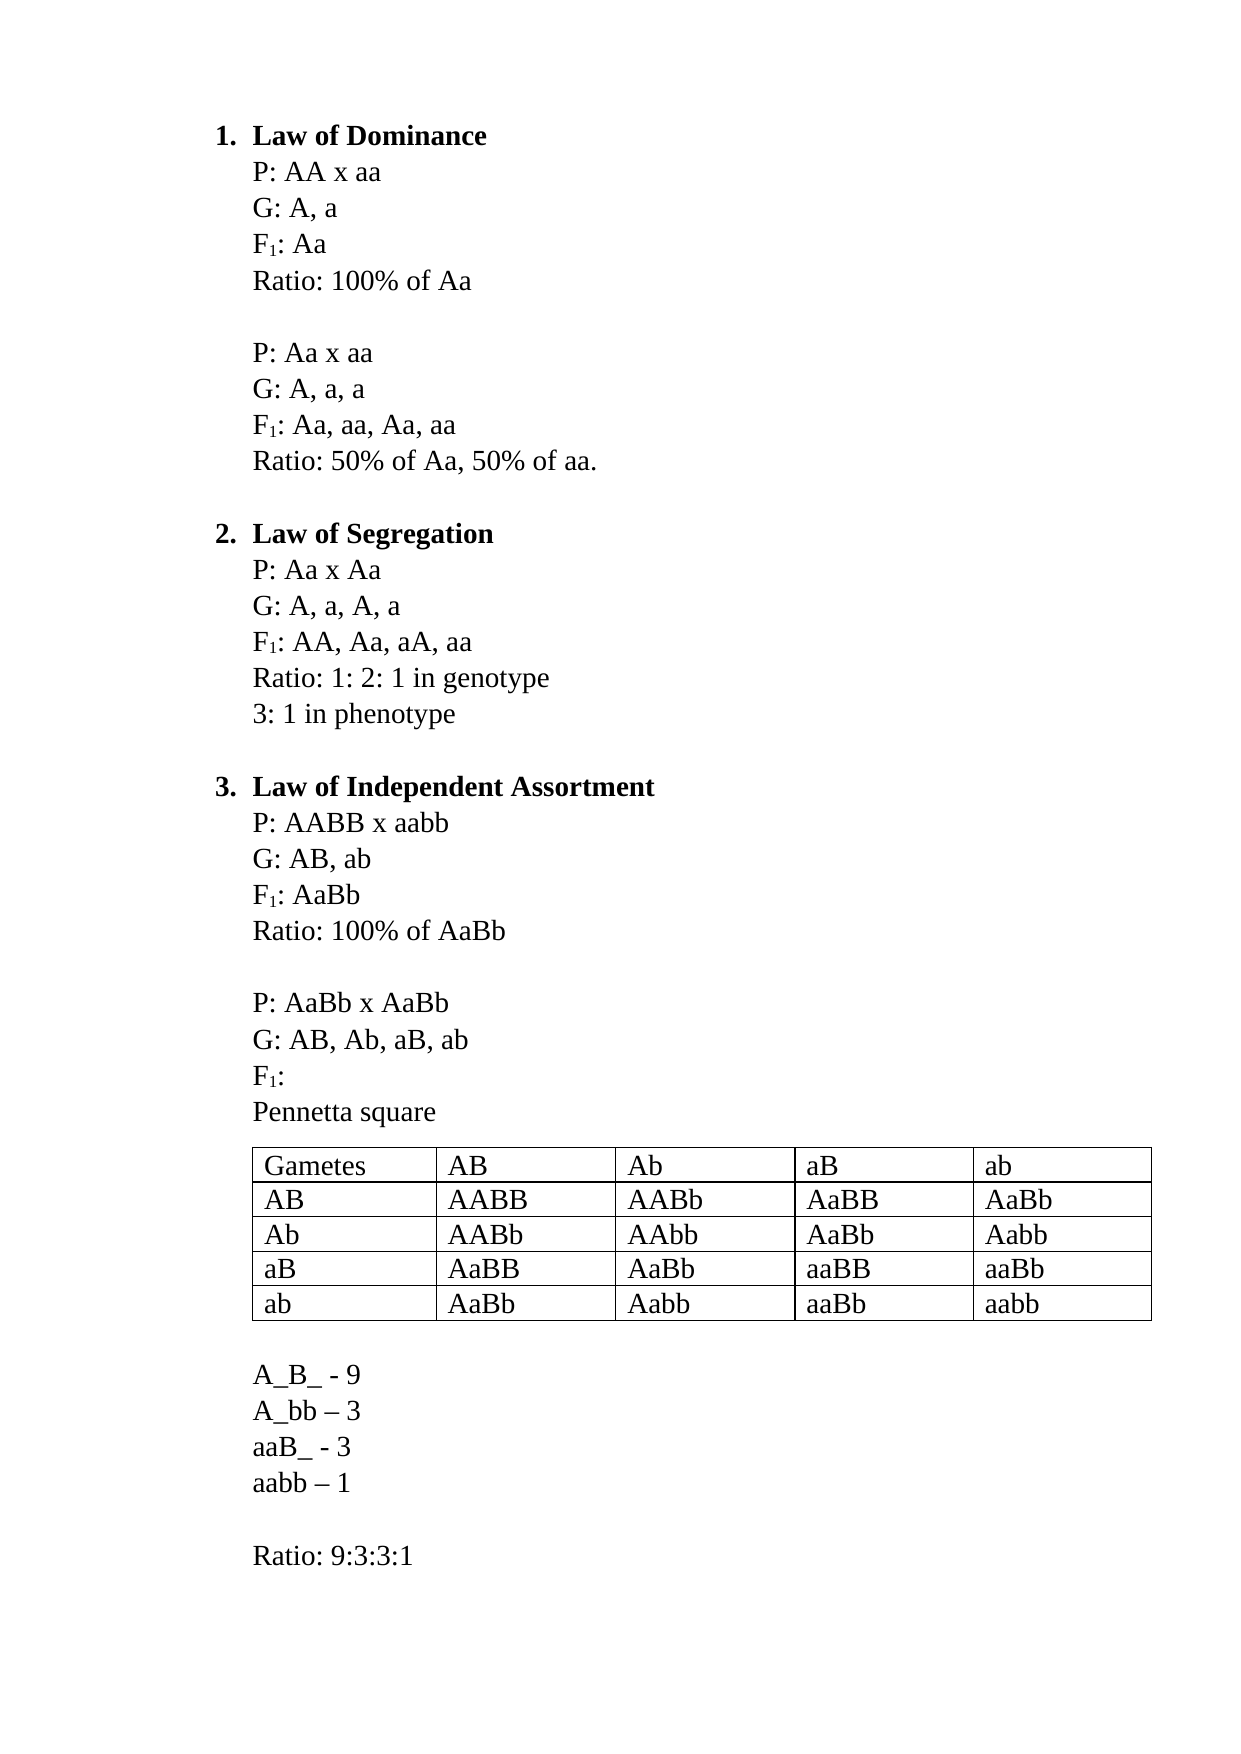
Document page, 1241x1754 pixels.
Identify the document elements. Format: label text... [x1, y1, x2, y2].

table_cell AaBb [974, 1183, 1151, 1216]
table_cell AaBb [796, 1217, 973, 1251]
table_header Ab [616, 1148, 794, 1181]
list G: AB, Ab, aB, ab [252, 1022, 1152, 1055]
table_cell ab [253, 1286, 436, 1320]
table_cell aB [253, 1252, 436, 1285]
list A_B_ - 9 [252, 1357, 1152, 1391]
table_header Gametes [253, 1148, 436, 1181]
table_cell AABb [616, 1183, 794, 1216]
list Law of Segregation [215, 516, 1152, 549]
list F1: AaBb [252, 877, 1152, 911]
list A_bb – 3 [252, 1393, 1152, 1427]
list P: AA x aa [252, 154, 1152, 188]
table_cell AaBb [616, 1252, 794, 1285]
list 3: 1 in phenotype [252, 696, 1152, 730]
list Law of Dominance [215, 118, 1152, 152]
list G: A, a, a [252, 371, 1152, 405]
list P: AABB x aabb [252, 805, 1152, 838]
list aaB_ - 3 [252, 1429, 1152, 1463]
list G: AB, ab [252, 841, 1152, 874]
table_cell AAbb [616, 1217, 794, 1251]
table_cell aabb [974, 1286, 1151, 1320]
list G: A, a [252, 190, 1152, 224]
list Law of Independent Assortment [215, 769, 1152, 802]
table_cell AABB [437, 1183, 615, 1216]
table_cell Aabb [616, 1286, 794, 1320]
table_cell Aabb [974, 1217, 1151, 1251]
list F1: Aa [252, 227, 1152, 260]
list F1: Aa, aa, Aa, aa [252, 407, 1152, 441]
list F1: AA, Aa, aA, aa [252, 624, 1152, 658]
list Ratio: 50% of Aa, 50% of aa. [252, 443, 1152, 477]
table_cell AaBB [796, 1183, 973, 1216]
table_header ab [974, 1148, 1151, 1181]
table_cell aaBb [796, 1286, 973, 1320]
list Ratio: 1: 2: 1 in genotype [252, 660, 1152, 694]
list P: AaBb x AaBb [252, 986, 1152, 1019]
list P: Aa x Aa [252, 552, 1152, 585]
list F1: [252, 1058, 1152, 1091]
list aabb – 1 [252, 1465, 1152, 1499]
list P: Aa x aa [252, 335, 1152, 368]
table_header aB [796, 1148, 973, 1181]
list Pennetta square [252, 1094, 1152, 1128]
table_cell AABb [437, 1217, 615, 1251]
table_cell AB [253, 1183, 436, 1216]
table_cell AaBb [437, 1286, 615, 1320]
table_cell aaBb [974, 1252, 1151, 1285]
table_cell aaBB [796, 1252, 973, 1285]
list Ratio: 9:3:3:1 [252, 1538, 1152, 1571]
table_cell Ab [253, 1217, 436, 1251]
table_cell AaBB [437, 1252, 615, 1285]
list G: A, a, A, a [252, 588, 1152, 622]
table_header AB [437, 1148, 615, 1181]
list Ratio: 100% of AaBb [252, 913, 1152, 947]
list Ratio: 100% of Aa [252, 263, 1152, 296]
